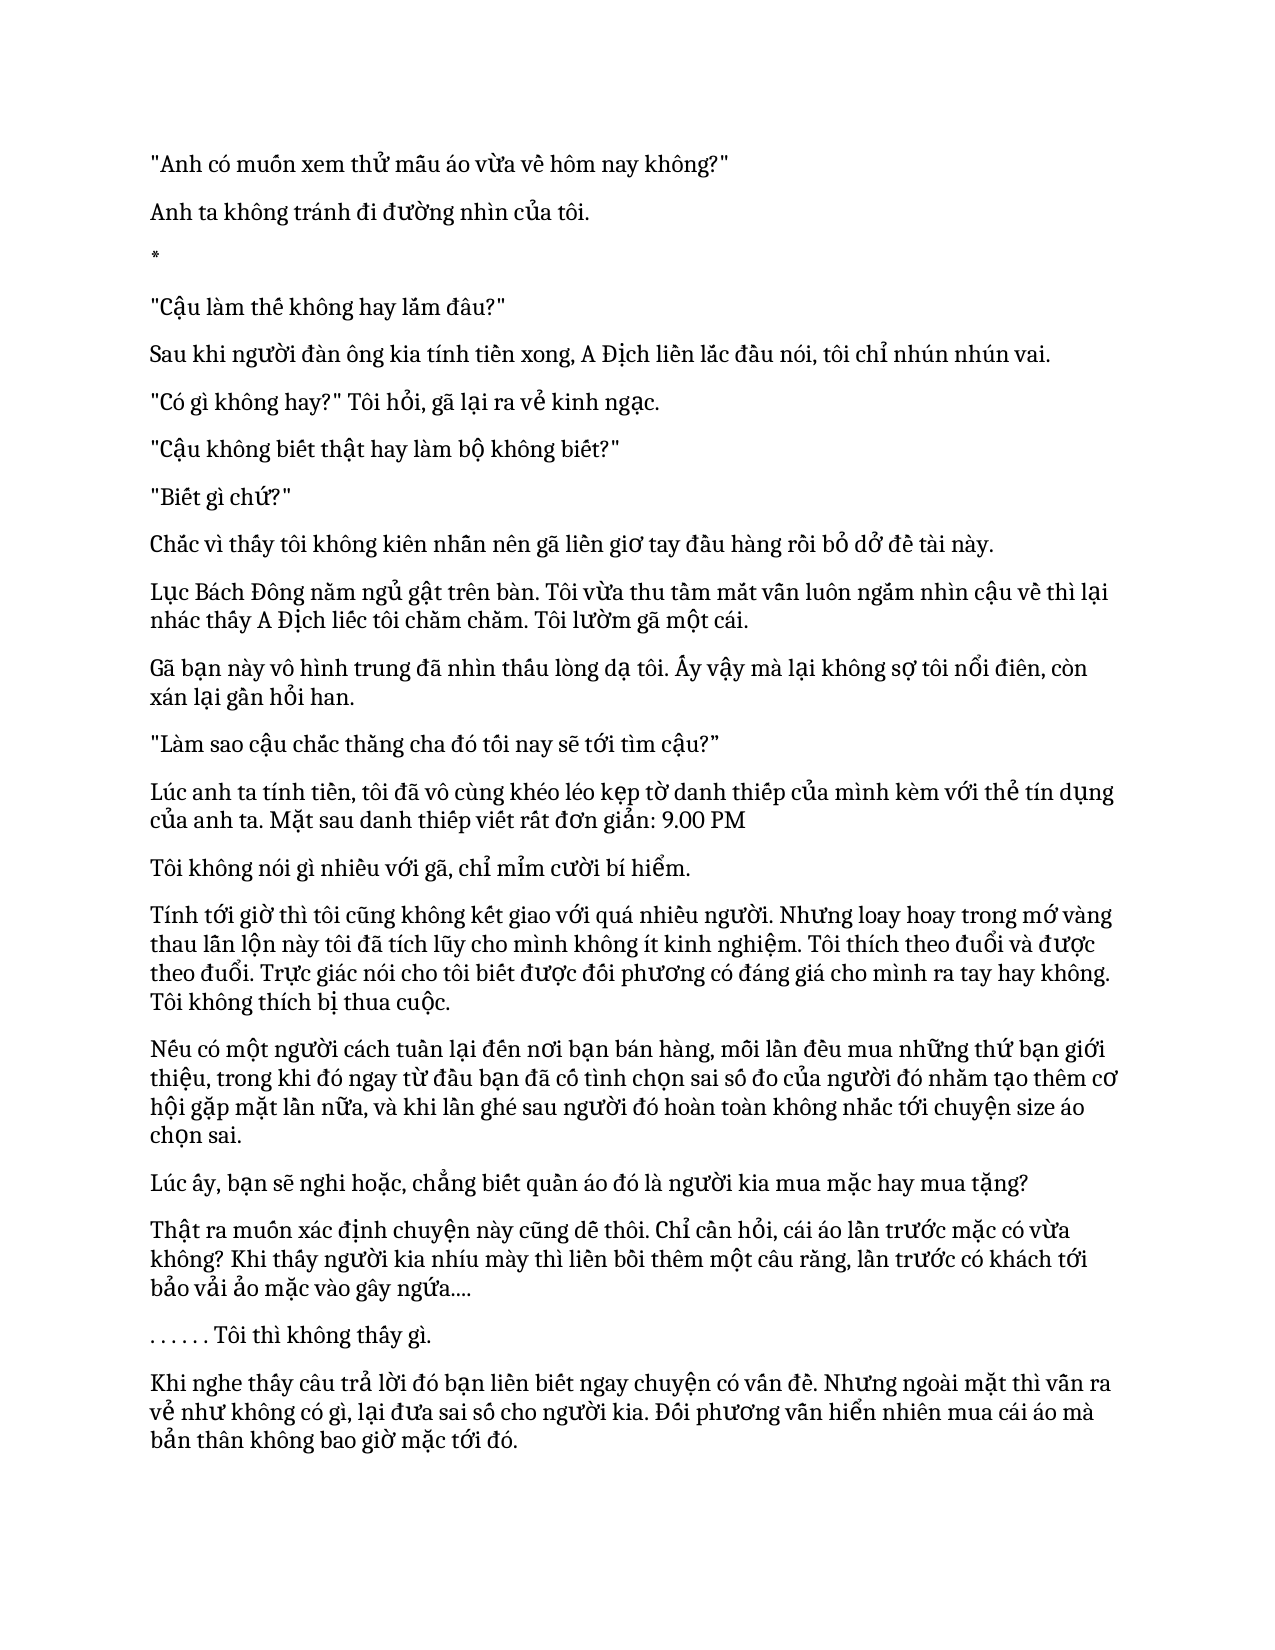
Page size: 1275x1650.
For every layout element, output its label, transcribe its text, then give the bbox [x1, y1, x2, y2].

text "Anh có muốn xem thử mẫu áo vừa về hôm nay không?" [150, 150, 1125, 179]
text Sau khi người đàn ông kia tính tiền xong, A Địch liền lắc đầu nói, tôi chỉ nhún nhún vai. [150, 340, 1125, 369]
text Gã bạn này vô hình trung đã nhìn thấu lòng dạ tôi. Ấy vậy mà lại không sợ tôi nổi điên, còn xán lại gần hỏi han. [150, 654, 1125, 711]
text Lục Bách Đông nằm ngủ gật trên bàn. Tôi vừa thu tầm mắt vẫn luôn ngắm nhìn cậu về thì lại nhác thấy A Địch liếc tôi chằm chằm. Tôi lườm gã một cái. [150, 577, 1125, 635]
text Nếu có một người cách tuần lại đến nơi bạn bán hàng, mỗi lần đều mua những thứ bạn giới thiệu, trong khi đó ngay từ đầu bạn đã cố tình chọn sai số đo của người đó nhằm tạo thêm cơ hội gặp mặt lần nữa, và khi lần ghé sau người đó hoàn toàn không nhắc tới chuyện size áo chọn sai. [150, 1035, 1125, 1150]
text "Có gì không hay?" Tôi hỏi, gã lại ra vẻ kinh ngạc. [150, 387, 1125, 416]
text Thật ra muốn xác định chuyện này cũng dễ thôi. Chỉ cần hỏi, cái áo lần trước mặc có vừa không? Khi thấy người kia nhíu mày thì liền bồi thêm một câu rằng, lần trước có khách tới bảo vải ảo mặc vào gây ngứa.... [150, 1216, 1125, 1302]
text Anh ta không tránh đi đường nhìn của tôi. [150, 197, 1125, 226]
text "Cậu không biết thật hay làm bộ không biết?" [150, 435, 1125, 464]
text "Biết gì chứ?" [150, 482, 1125, 511]
text "Cậu làm thế không hay lắm đâu?" [150, 292, 1125, 321]
text "Làm sao cậu chắc thằng cha đó tối nay sẽ tới tìm cậu?” [150, 730, 1125, 759]
text . . . . . . Tôi thì không thấy gì. [150, 1321, 1125, 1350]
text Khi nghe thấy câu trả lời đó bạn liền biết ngay chuyện có vấn đề. Nhưng ngoài mặt thì vẫn ra vẻ như không có gì, lại đưa sai số cho người kia. Đối phương vẫn hiển nhiên mua cái áo mà bản thân không bao giờ mặc tới đó. [150, 1369, 1125, 1455]
text Lúc anh ta tính tiền, tôi đã vô cùng khéo léo kẹp tờ danh thiếp của mình kèm với thẻ tín dụng của anh ta. Mặt sau danh thiếp viết rất đơn giản: 9.00 PM [150, 777, 1125, 835]
text Tôi không nói gì nhiều với gã, chỉ mỉm cười bí hiểm. [150, 854, 1125, 882]
text * [150, 245, 1125, 274]
text Chắc vì thấy tôi không kiên nhẫn nên gã liền giơ tay đầu hàng rồi bỏ dở đề tài này. [150, 530, 1125, 559]
text Tính tới giờ thì tôi cũng không kết giao với quá nhiều người. Nhưng loay hoay trong mớ vàng thau lẫn lộn này tôi đã tích lũy cho mình không ít kinh nghiệm. Tôi thích theo đuổi và được theo đuổi. Trực giác nói cho tôi biết được đối phương có đáng giá cho mình ra tay hay không. Tôi không thích bị thua cuộc. [150, 901, 1125, 1016]
text Lúc ấy, bạn sẽ nghi hoặc, chẳng biết quần áo đó là người kia mua mặc hay mua tặng? [150, 1169, 1125, 1197]
